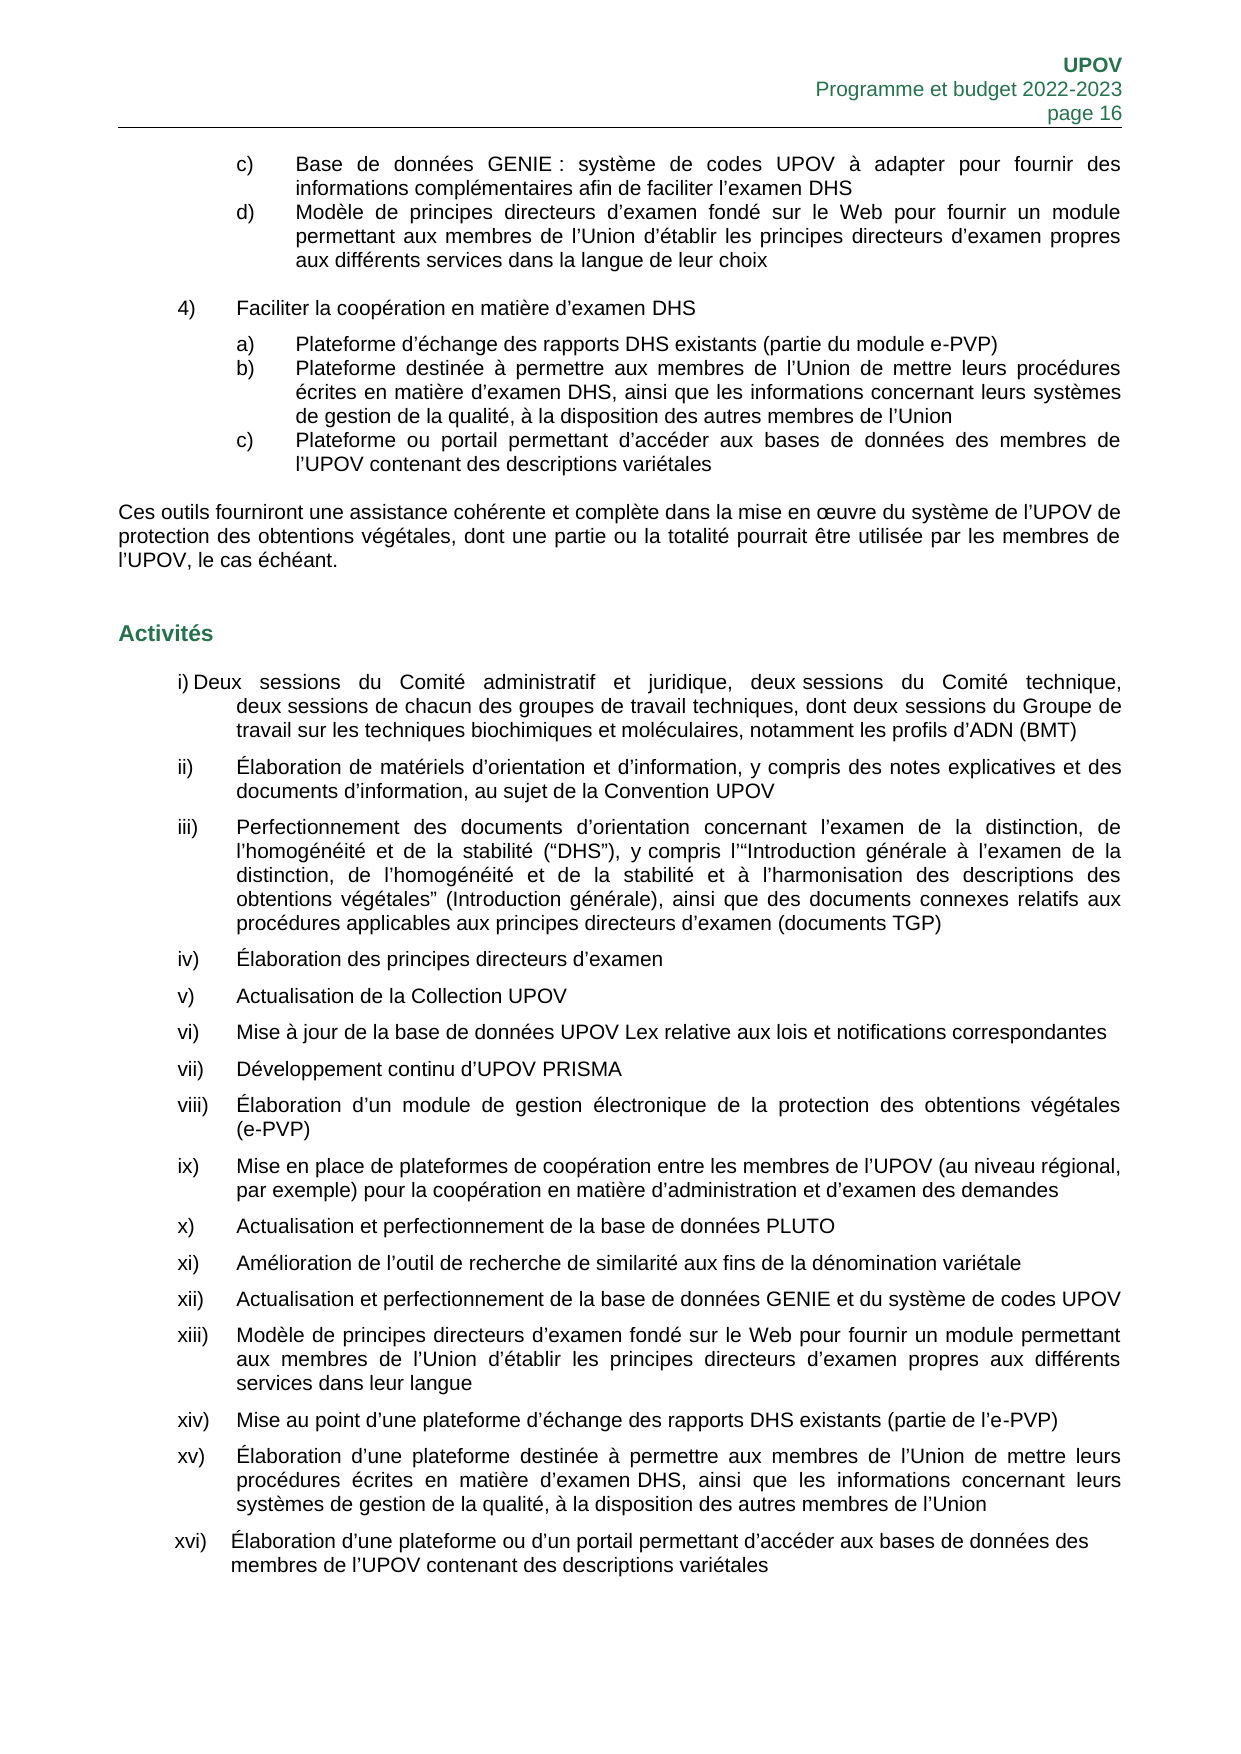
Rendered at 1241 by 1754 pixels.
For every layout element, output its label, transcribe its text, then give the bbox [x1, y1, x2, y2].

list Plateforme destinée à permettre aux membres de l’Union de mettre leurs procédures écrites en matière d’examen DHS, ainsi que les informations concernant leurs systèmes de gestion de la qualité, à la disposition des autres membres de l’Union [236, 356, 1122, 428]
list Deux sessions du Comité administratif et juridique, deux sessions du Comité technique, deux sessions de chacun des groupes de travail techniques, dont deux sessions du Groupe de travail sur les techniques biochimiques et moléculaires, notamment les profils d’ADN (BMT) [177, 670, 1122, 742]
list Mise à jour de la base de données UPOV Lex relative aux lois et notifications correspondantes [177, 1020, 1122, 1044]
list Développement continu d’UPOV PRISMA [177, 1057, 1122, 1081]
text Ces outils fourniront une assistance cohérente et complète dans la mise en œuvre du système de l’UPOV de protection des obtentions végétales, dont une partie ou la totalité pourrait être utilisée par les membres de l’UPOV, le cas échéant. [118, 500, 1122, 572]
list Plateforme ou portail permettant d’accéder aux bases de données des membres de l’UPOV contenant des descriptions variétales [236, 428, 1122, 476]
list Modèle de principes directeurs d’examen fondé sur le Web pour fournir un module permettant aux membres de l’Union d’établir les principes directeurs d’examen propres aux différents services dans la langue de leur choix [236, 200, 1122, 272]
list Base de données GENIE : système de codes UPOV à adapter pour fournir des informations complémentaires afin de faciliter l’examen DHS [236, 152, 1122, 200]
list Plateforme d’échange des rapports DHS existants (partie du module e-PVP) [236, 332, 1122, 356]
list Amélioration de l’outil de recherche de similarité aux fins de la dénomination variétale [177, 1250, 1122, 1274]
list Élaboration d’une plateforme ou d’un portail permettant d’accéder aux bases de données des membres de l’UPOV contenant des descriptions variétales [174, 1528, 1122, 1576]
list Mise en place de plateformes de coopération entre les membres de l’UPOV (au niveau régional, par exemple) pour la coopération en matière d’administration et d’examen des demandes [177, 1153, 1122, 1201]
list Perfectionnement des documents d’orientation concernant l’examen de la distinction, de l’homogénéité et de la stabilité (“DHS”), y compris l’“Introduction générale à l’examen de la distinction, de l’homogénéité et de la stabilité et à l’harmonisation des descriptions des obtentions végétales” (Introduction générale), ainsi que des documents connexes relatifs aux procédures applicables aux principes directeurs d’examen (documents TGP) [177, 815, 1122, 935]
list Actualisation et perfectionnement de la base de données PLUTO [177, 1214, 1122, 1238]
list Mise au point d’une plateforme d’échange des rapports DHS existants (partie de l’e-PVP) [177, 1408, 1122, 1432]
list Faciliter la coopération en matière d’examen DHS [177, 296, 1122, 320]
list Élaboration d’une plateforme destinée à permettre aux membres de l’Union de mettre leurs procédures écrites en matière d’examen DHS, ainsi que les informations concernant leurs systèmes de gestion de la qualité, à la disposition des autres membres de l’Union [177, 1444, 1122, 1516]
list Élaboration des principes directeurs d’examen [177, 947, 1122, 971]
subtitle Activités [118, 620, 1122, 646]
list Élaboration d’un module de gestion électronique de la protection des obtentions végétales (e-PVP) [177, 1093, 1122, 1141]
list Actualisation de la Collection UPOV [177, 984, 1122, 1008]
list Modèle de principes directeurs d’examen fondé sur le Web pour fournir un module permettant aux membres de l’Union d’établir les principes directeurs d’examen propres aux différents services dans leur langue [177, 1323, 1122, 1395]
list Actualisation et perfectionnement de la base de données GENIE et du système de codes UPOV [177, 1287, 1122, 1311]
list Élaboration de matériels d’orientation et d’information, y compris des notes explicatives et des documents d’information, au sujet de la Convention UPOV [177, 754, 1122, 802]
